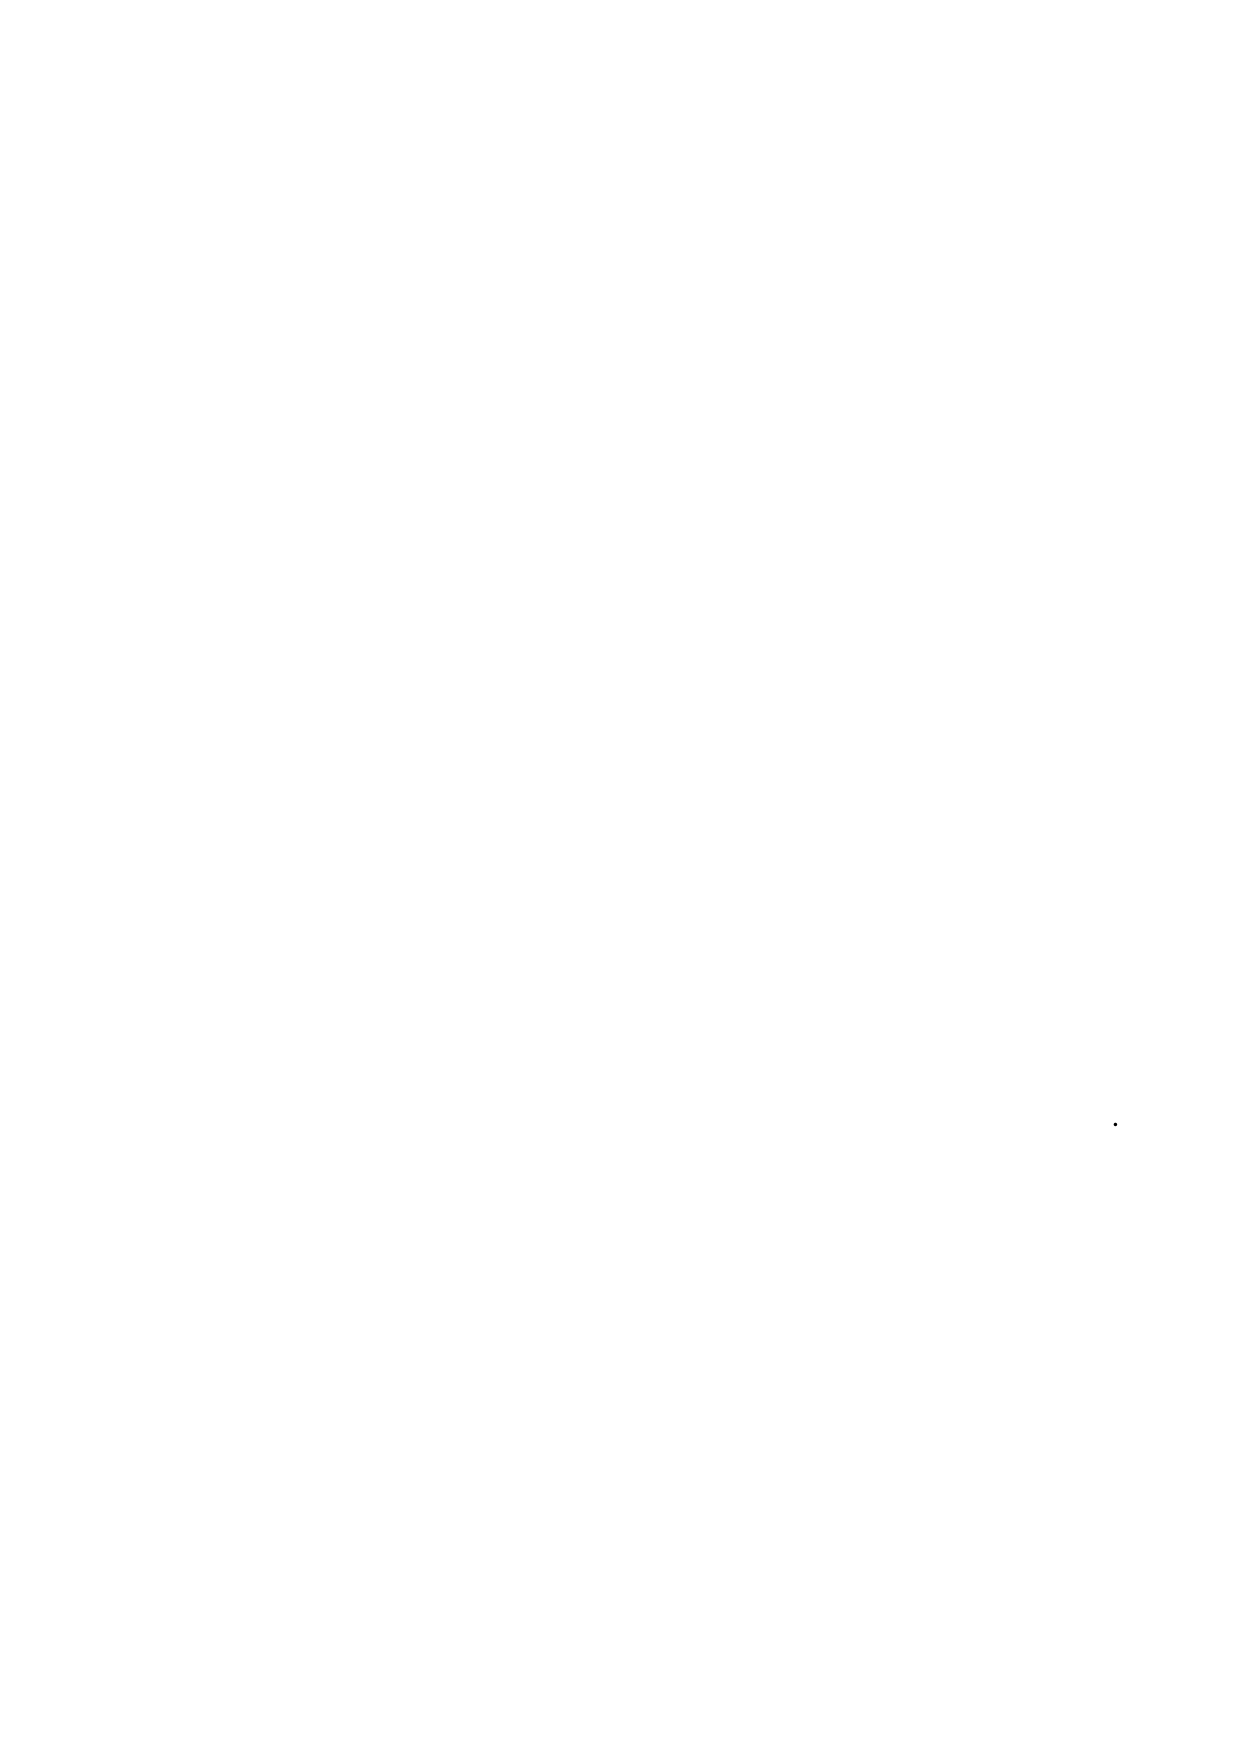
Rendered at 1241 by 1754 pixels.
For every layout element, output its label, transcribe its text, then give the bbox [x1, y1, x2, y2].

text . [177, 1098, 1152, 1134]
